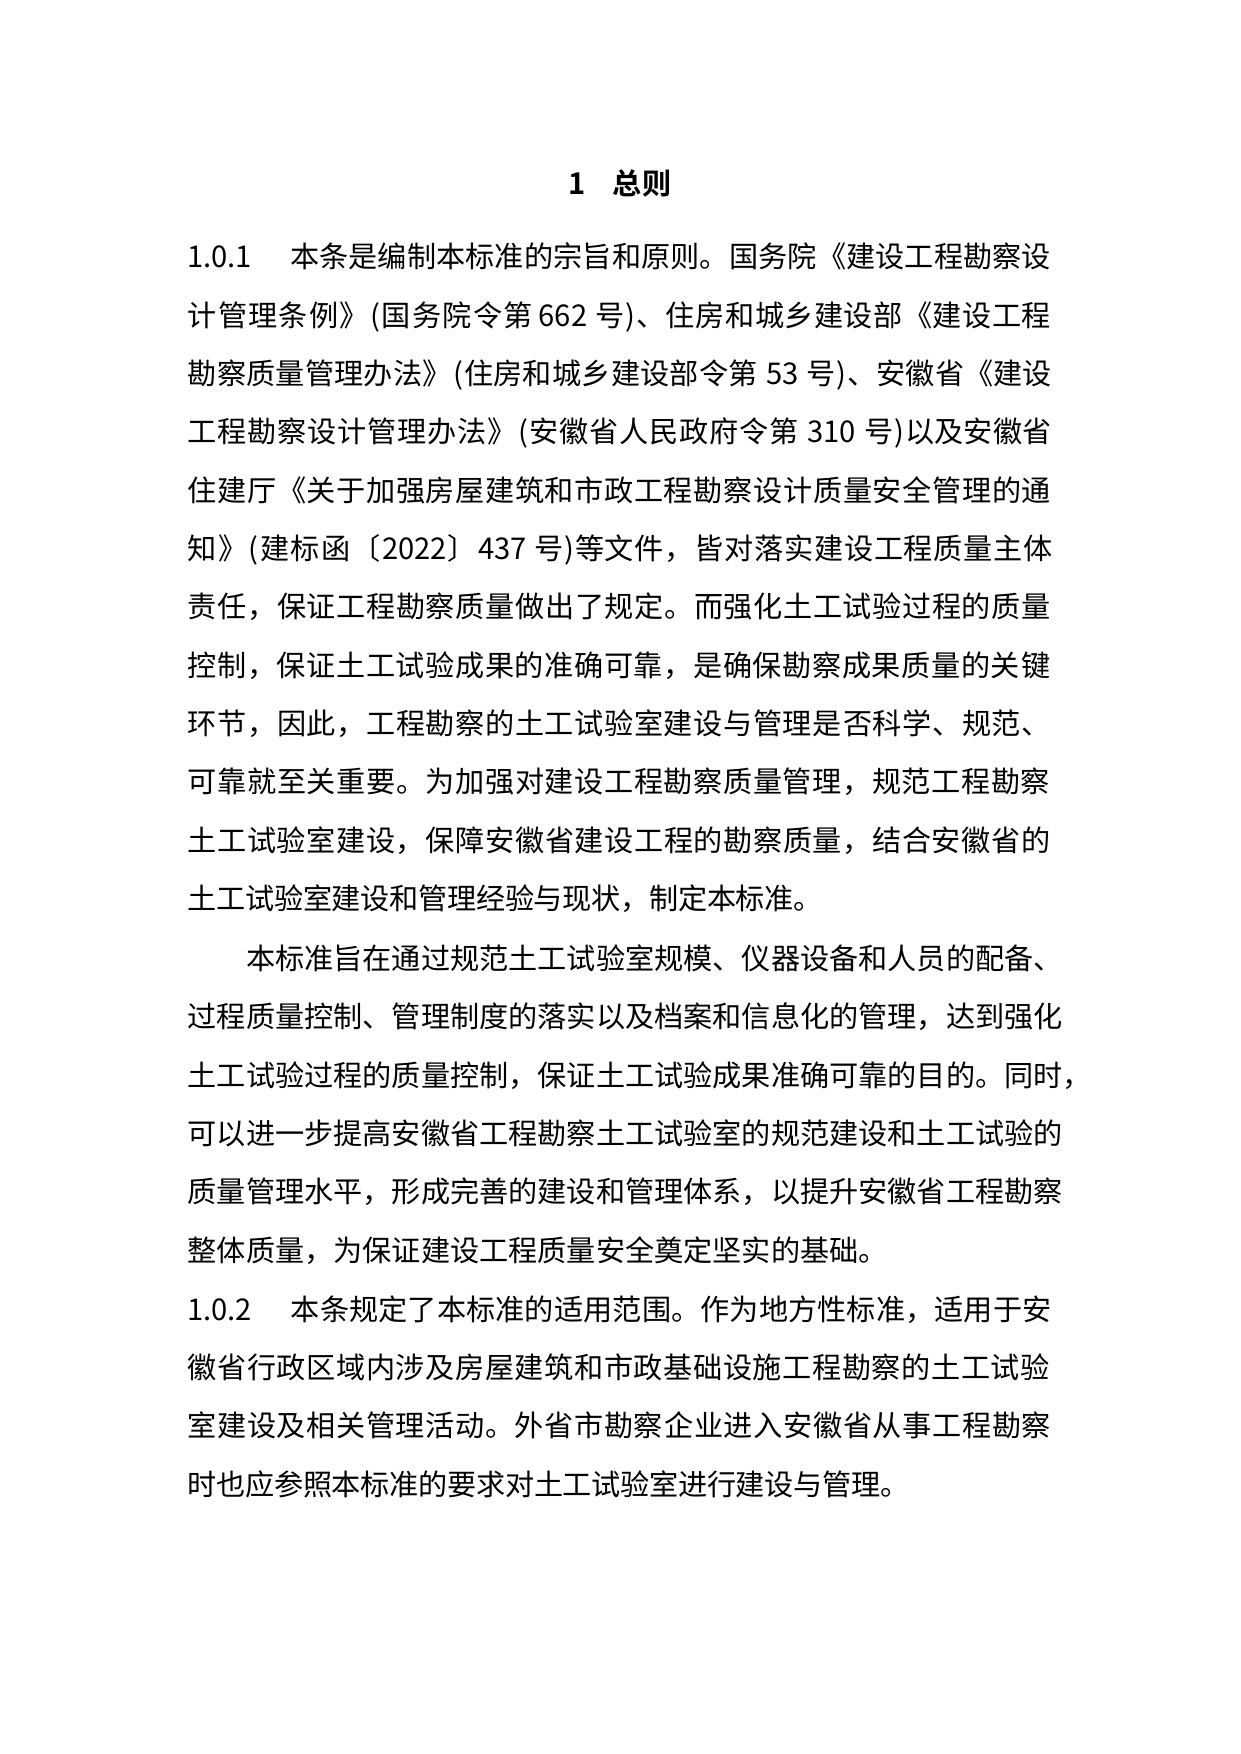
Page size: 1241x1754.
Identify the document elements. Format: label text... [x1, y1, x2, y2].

text 本标准旨在通过规范土工试验室规模、仪器设备和人员的配备、过程质量控制、管理制度的落实以及档案和信息化的管理，达到强化土工试验过程的质量控制，保证土工试验成果准确可靠的目的。同时，可以进一步提高安徽省工程勘察土工试验室的规范建设和土工试验的质量管理水平，形成完善的建设和管理体系，以提升安徽省工程勘察整体质量，为保证建设工程质量安全奠定坚实的基础。 [187, 935, 1063, 1269]
subtitle 总则 [569, 161, 1098, 203]
list 本条规定了本标准的适用范围。作为地方性标准，适用于安徽省行政区域内涉及房屋建筑和市政基础设施工程勘察的土工试验室建设及相关管理活动。外省市勘察企业进入安徽省从事工程勘察时也应参照本标准的要求对土工试验室进行建设与管理。 [187, 1286, 1053, 1503]
list 本条是编制本标准的宗旨和原则。国务院《建设工程勘察设计管理条例》(国务院令第 662 号)、住房和城乡建设部《建设工程勘察质量管理办法》(住房和城乡建设部令第 53 号)、安徽省《建设工程勘察设计管理办法》(安徽省人民政府令第 310 号)以及安徽省住建厅《关于加强房屋建筑和市政工程勘察设计质量安全管理的通知》(建标函〔2022〕437 号)等文件，皆对落实建设工程质量主体责任，保证工程勘察质量做出了规定。而强化土工试验过程的质量控制，保证土工试验成果的准确可靠，是确保勘察成果质量的关键环节，因此，工程勘察的土工试验室建设与管理是否科学、规范、可靠就至关重要。为加强对建设工程勘察质量管理，规范工程勘察土工试验室建设，保障安徽省建设工程的勘察质量，结合安徽省的土工试验室建设和管理经验与现状，制定本标准。 [187, 234, 1053, 918]
